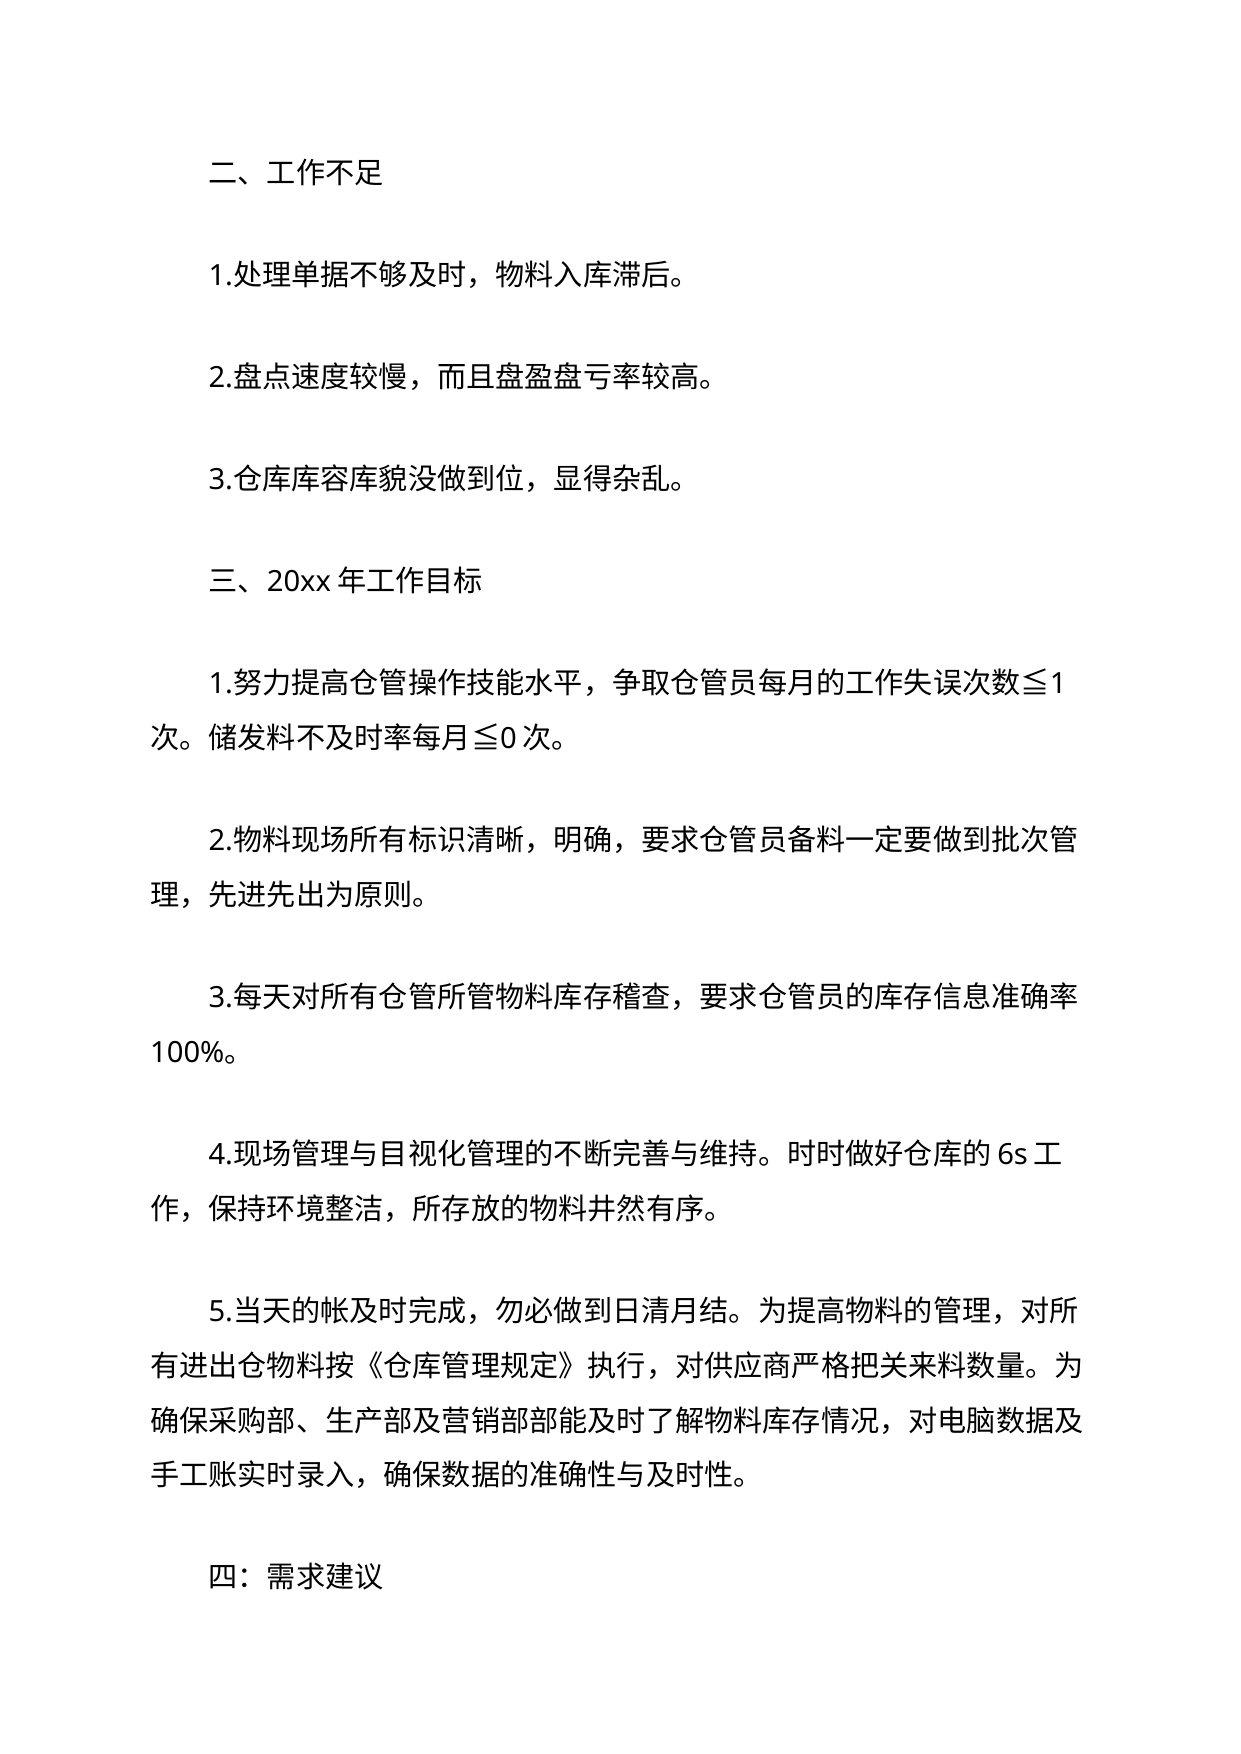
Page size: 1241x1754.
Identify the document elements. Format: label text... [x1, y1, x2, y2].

text 四：需求建议 [150, 1554, 1090, 1596]
text 三、20xx年工作目标 [150, 558, 1090, 600]
text 1.努力提高仓管操作技能水平，争取仓管员每月的工作失误次数≦1次。储发料不及时率每月≦0次。 [150, 660, 1090, 757]
text 3.每天对所有仓管所管物料库存稽查，要求仓管员的库存信息准确率100%。 [150, 973, 1090, 1071]
text 4.现场管理与目视化管理的不断完善与维持。时时做好仓库的6s工作，保持环境整洁，所存放的物料井然有序。 [150, 1130, 1090, 1228]
text 2.物料现场所有标识清晰，明确，要求仓管员备料一定要做到批次管理，先进先出为原则。 [150, 817, 1090, 914]
text 5.当天的帐及时完成，勿必做到日清月结。为提高物料的管理，对所有进出仓物料按《仓库管理规定》执行，对供应商严格把关来料数量。为确保采购部、生产部及营销部部能及时了解物料库存情况，对电脑数据及手工账实时录入，确保数据的准确性与及时性。 [150, 1287, 1090, 1494]
text 3.仓库库容库貌没做到位，显得杂乱。 [150, 456, 1090, 498]
text 1.处理单据不够及时，物料入库滞后。 [150, 252, 1090, 294]
text 2.盘点速度较慢，而且盘盈盘亏率较高。 [150, 354, 1090, 396]
text 二、工作不足 [150, 150, 1090, 192]
